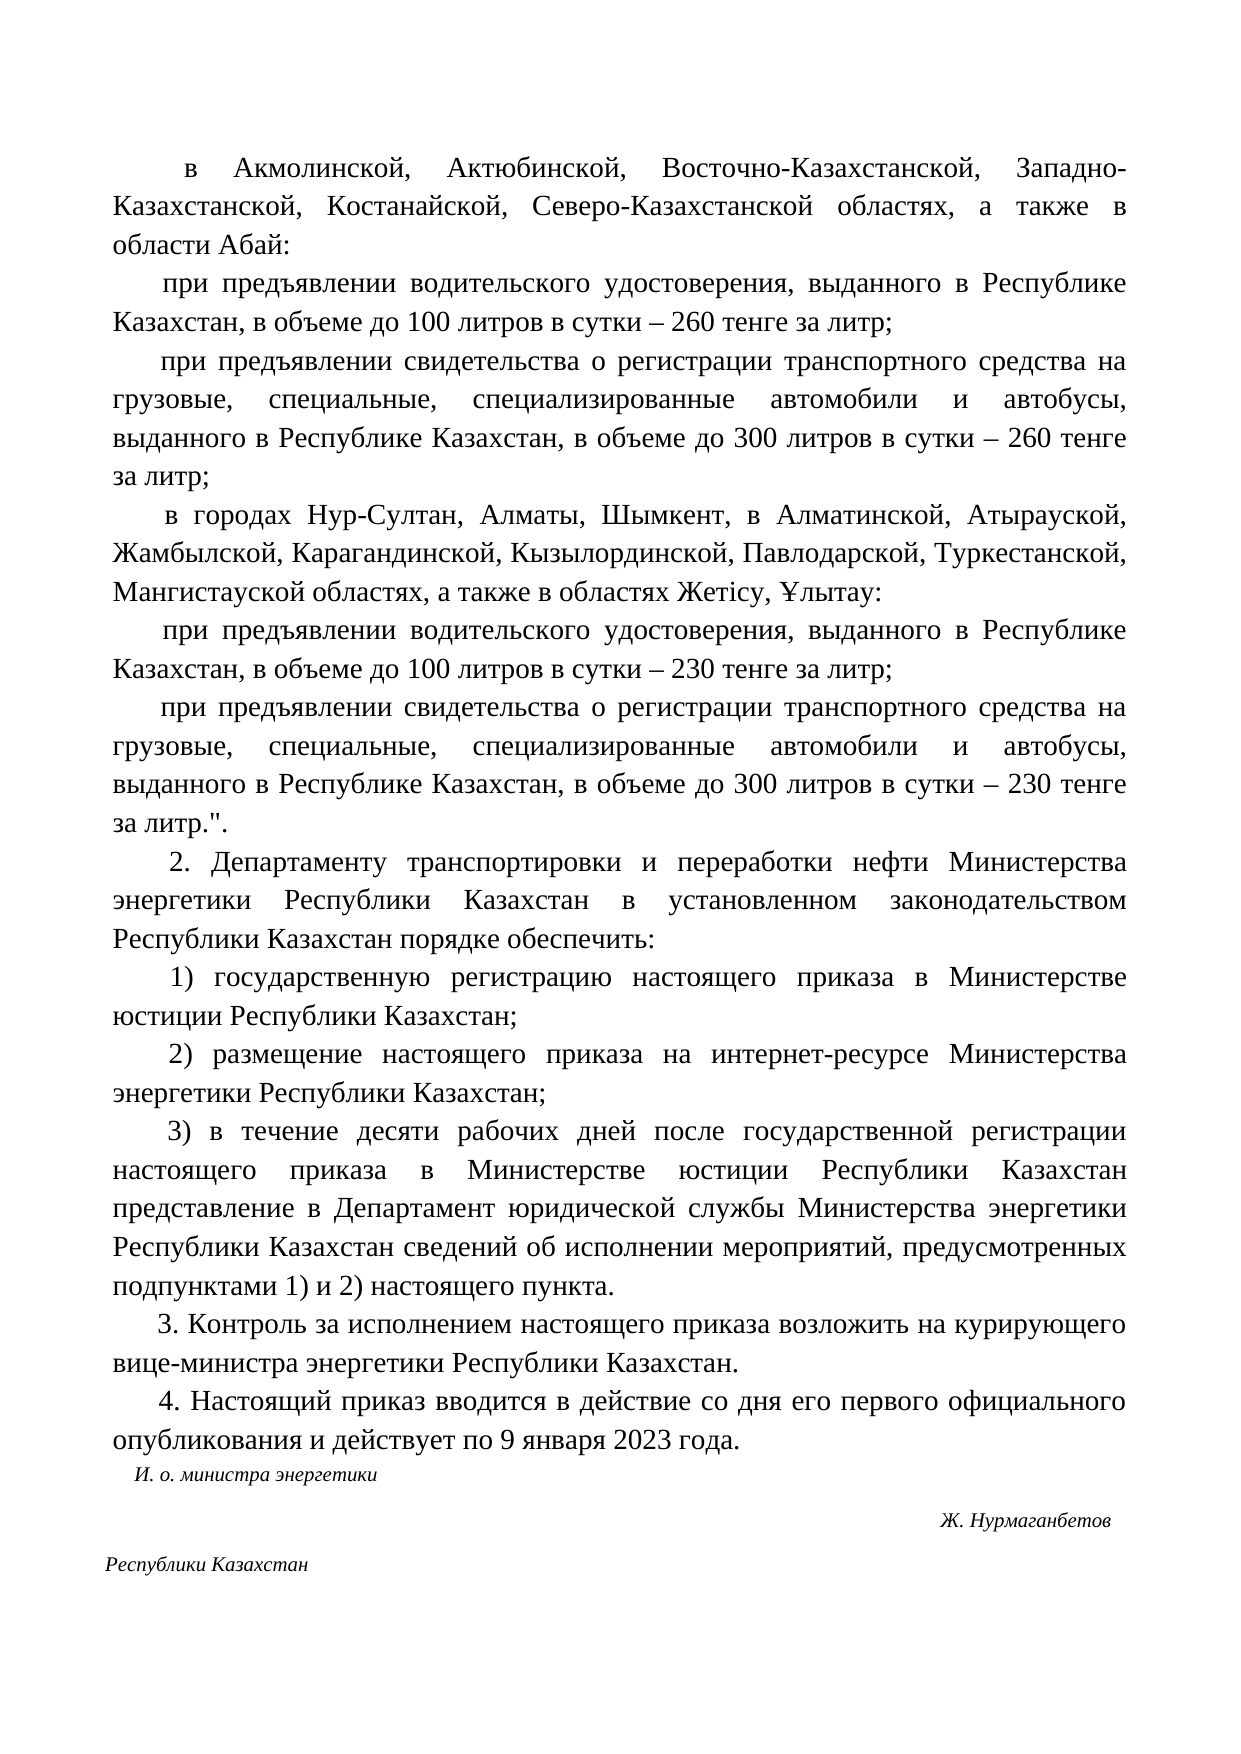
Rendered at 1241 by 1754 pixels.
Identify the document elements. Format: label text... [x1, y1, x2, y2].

table_header Ж. Нурмаганбетов [939, 1460, 1240, 1584]
text 4. Настоящий приказ вводится в действие со дня его первого официального опубликования и действует по 9 января 2023 года. [112, 1383, 1128, 1455]
text 2) размещение настоящего приказа на интернет-ресурсе Министерства энергетики Республики Казахстан; [112, 1036, 1128, 1108]
text в Акмолинской, Актюбинской, Восточно-Казахстанской, Западно-Казахстанской, Костанайской, Северо-Казахстанской областях, а также в области Абай: [112, 150, 1128, 261]
text при предъявлении водительского удостоверения, выданного в Республике Казахстан, в объеме до 100 литров в сутки – 260 тенге за литр; [112, 266, 1128, 338]
table_header И. о. министра энергетики Республики Казахстан [101, 1460, 939, 1584]
text 2. Департаменту транспортировки и переработки нефти Министерства энергетики Республики Казахстан в установленном законодательством Республики Казахстан порядке обеспечить: [112, 844, 1128, 954]
text 3) в течение десяти рабочих дней после государственной регистрации настоящего приказа в Министерстве юстиции Республики Казахстан представление в Департамент юридической службы Министерства энергетики Республики Казахстан сведений об исполнении мероприятий, предусмотренных подпунктами 1) и 2) настоящего пункта. [112, 1113, 1128, 1301]
text при предъявлении свидетельства о регистрации транспортного средства на грузовые, специальные, специализированные автомобили и автобусы, выданного в Республике Казахстан, в объеме до 300 литров в сутки – 230 тенге за литр.". [112, 689, 1128, 839]
text в городах Нур-Султан, Алматы, Шымкент, в Алматинской, Атырауской, Жамбылской, Карагандинской, Кызылординской, Павлодарской, Туркестанской, Мангистауской областях, а также в областях Жетісу, Ұлытау: [112, 497, 1128, 607]
text 3. Контроль за исполнением настоящего приказа возложить на курирующего вице-министра энергетики Республики Казахстан. [112, 1306, 1128, 1378]
text при предъявлении свидетельства о регистрации транспортного средства на грузовые, специальные, специализированные автомобили и автобусы, выданного в Республике Казахстан, в объеме до 300 литров в сутки – 260 тенге за литр; [112, 343, 1128, 492]
text 1) государственную регистрацию настоящего приказа в Министерстве юстиции Республики Казахстан; [112, 959, 1128, 1031]
text при предъявлении водительского удостоверения, выданного в Республике Казахстан, в объеме до 100 литров в сутки – 230 тенге за литр; [112, 612, 1128, 684]
